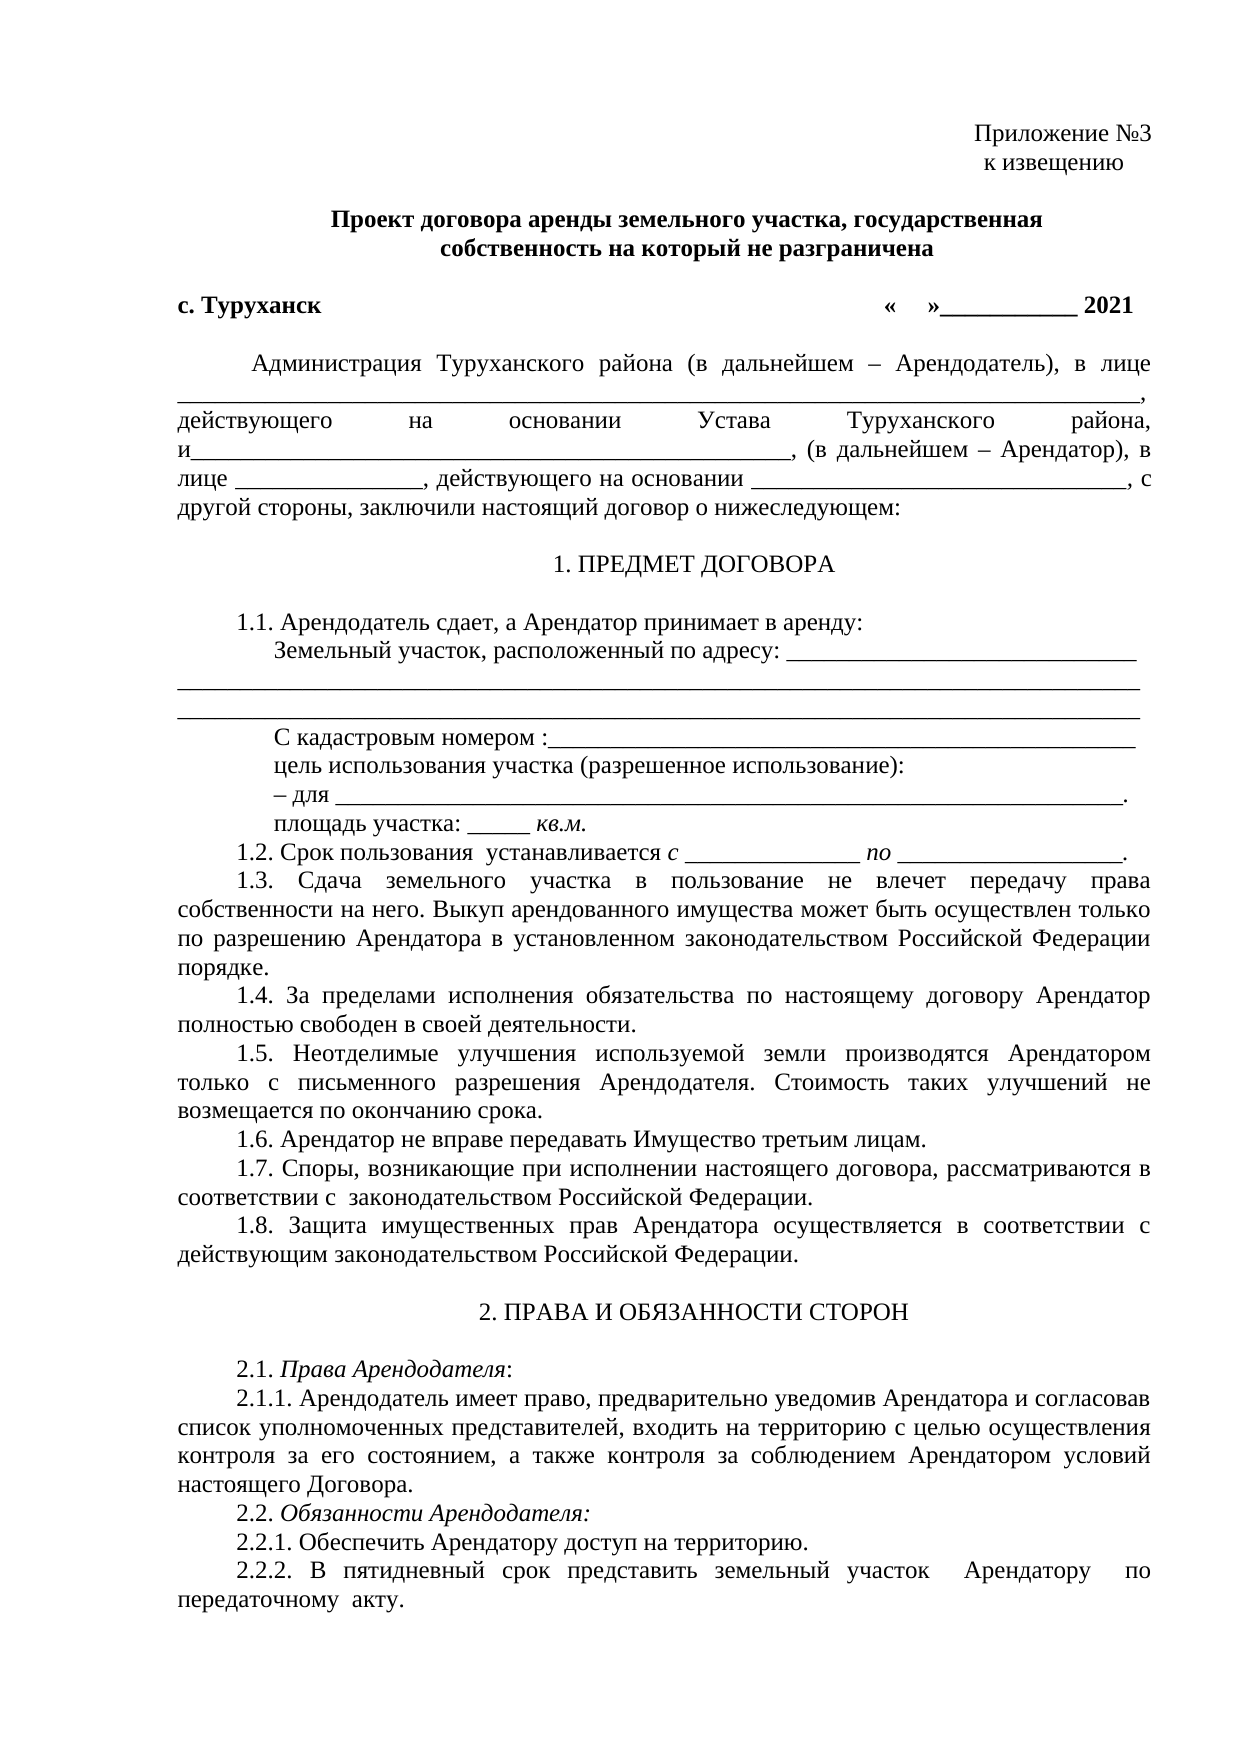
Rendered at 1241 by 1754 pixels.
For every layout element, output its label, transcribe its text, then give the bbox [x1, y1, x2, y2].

text Земельный участок, расположенный по адресу: ____________________________ [177, 636, 1152, 664]
text 1.4. За пределами исполнения обязательства по настоящему договору Арендатор полностью свободен в своей деятельности. [177, 981, 1152, 1038]
text 1.7. Споры, возникающие при исполнении настоящего договора, рассматриваются в соответствии с законодательством Российской Федерации. [177, 1153, 1152, 1211]
text 2.1.1. Арендодатель имеет право, предварительно уведомив Арендатора и согласовав список уполномоченных представителей, входить на территорию с целью осуществления контроля за его состоянием, а также контроля за соблюдением Арендатором условий настоящего Договора. [177, 1383, 1152, 1498]
text Приложение №3 [177, 118, 1152, 147]
text к извещению [177, 147, 1152, 176]
text 1. ПРЕДМЕТ ДОГОВОРА [177, 549, 1152, 578]
text 2.2.2. В пятидневный срок представить земельный участок Арендатору по передаточному акту. [177, 1556, 1152, 1613]
text 1.5. Неотделимые улучшения используемой земли производятся Арендатором только с письменного разрешения Арендодателя. Стоимость таких улучшений не возмещается по окончанию срока. [177, 1038, 1152, 1124]
text Администрация Туруханского района (в дальнейшем – Арендодатель), в лице _____________________________________________________________________________, действующего на основании Устава Туруханского района, и________________________________________________, (в дальнейшем – Арендатор), в лице _______________, действующего на основании ______________________________, с другой стороны, заключили настоящий договор о нижеследующем: [177, 348, 1152, 521]
text 1.2. Срок пользования устанавливается с ______________ по __________________. [177, 837, 1152, 866]
text 1.3. Сдача земельного участка в пользование не влечет передачу права собственности на него. Выкуп арендованного имущества может быть осуществлен только по разрешению Арендатора в установленном законодательством Российской Федерации порядке. [177, 866, 1152, 981]
text С кадастровым номером :_______________________________________________ [177, 722, 1152, 751]
text Проект договора аренды земельного участка, государственная [222, 204, 1152, 233]
text 2.2. Обязанности Арендодателя: [177, 1498, 1152, 1527]
text – для _______________________________________________________________. [274, 779, 1152, 808]
text 1.6. Арендатор не вправе передавать Имущество третьим лицам. [177, 1124, 1152, 1153]
text 2.2.1. Обеспечить Арендатору доступ на территорию. [177, 1527, 1152, 1556]
text собственность на который не разграничена [222, 233, 1152, 262]
text 1.1. Арендодатель сдает, а Арендатор принимает в аренду: [177, 607, 1152, 636]
text цель использования участка (разрешенное использование): [274, 751, 1152, 779]
text с. Туруханск « »___________ 2021 [177, 291, 1152, 319]
text 2. ПРАВА И ОБЯЗАННОСТИ СТОРОН [177, 1297, 1152, 1326]
text __________________________________________________________________________________________________________________________________________________________ [177, 664, 1152, 722]
text 2.1. Права Арендодателя: [177, 1354, 1152, 1383]
text 1.8. Защита имущественных прав Арендатора осуществляется в соответствии с действующим законодательством Российской Федерации. [177, 1211, 1152, 1268]
text площадь участка: _____ кв.м. [274, 808, 1152, 837]
